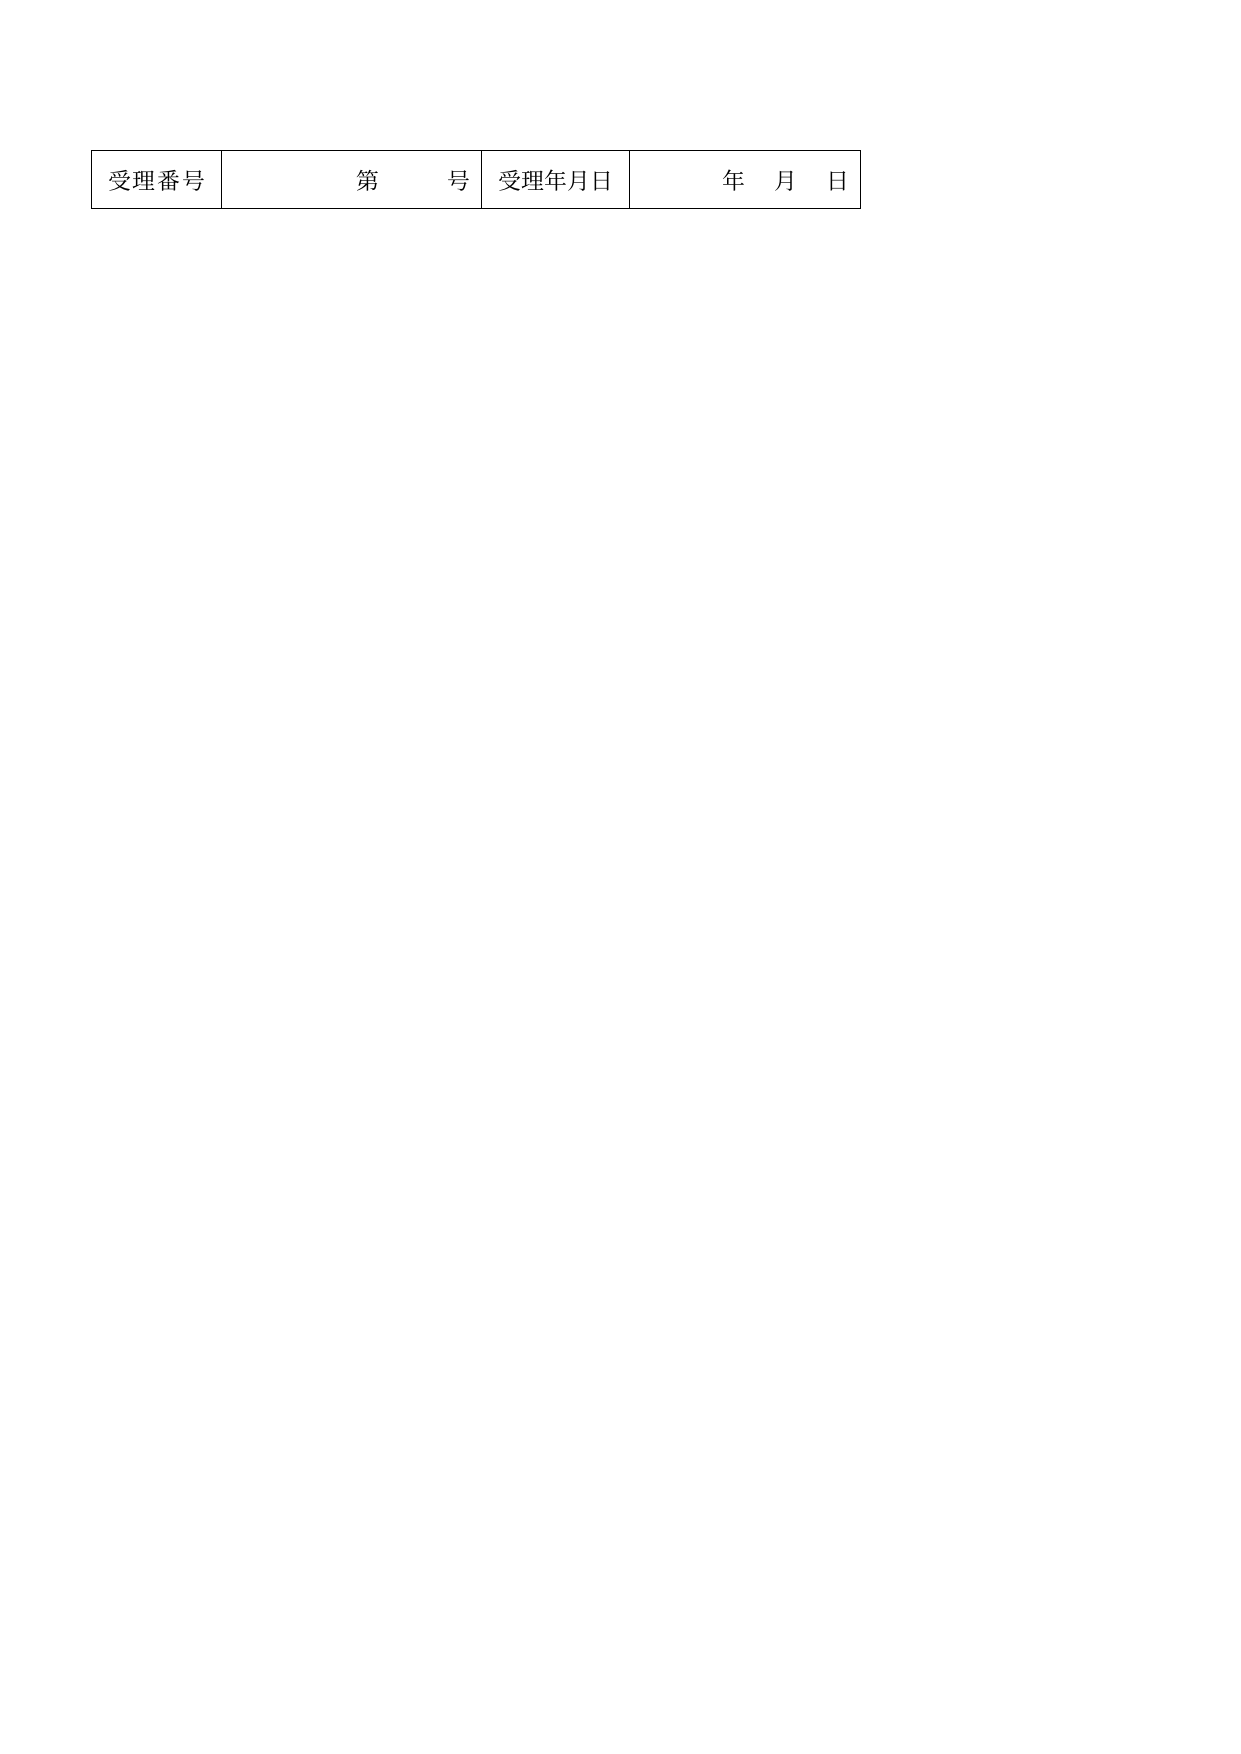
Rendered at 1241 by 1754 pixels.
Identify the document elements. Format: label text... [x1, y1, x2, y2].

table_header 年 月 日 [630, 151, 860, 208]
table_header 受理番号 [92, 151, 221, 208]
table_header 受理年月日 [482, 151, 629, 208]
table_header 第 号 [222, 151, 481, 208]
